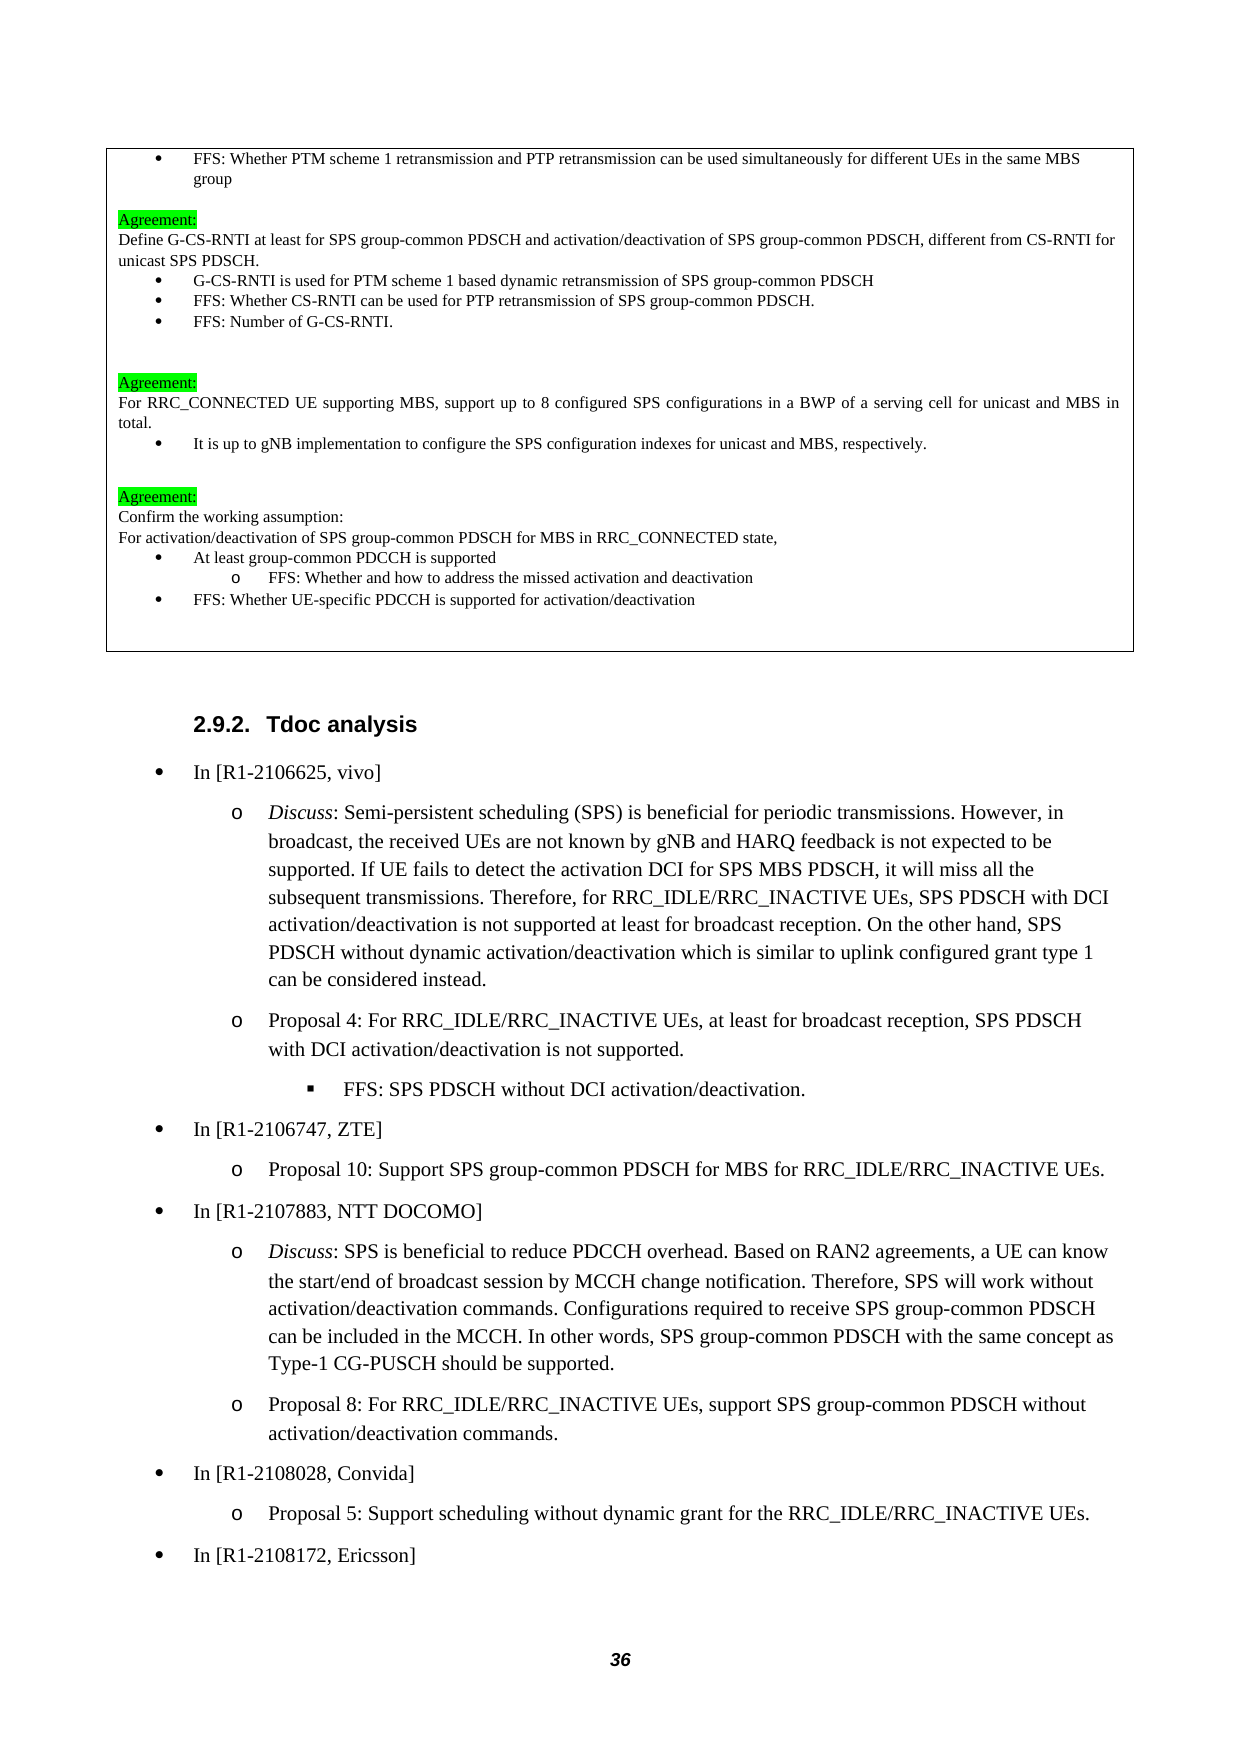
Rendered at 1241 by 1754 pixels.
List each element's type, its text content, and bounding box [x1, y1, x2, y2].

list In [R1-2108172, Ericsson] [156, 1543, 1122, 1567]
list Discuss: SPS is beneficial to reduce PDCCH overhead. Based on RAN2 agreements, a UE can know the start/end of broadcast session by MCCH change notification. Therefore, SPS will work without activation/deactivation commands. Configurations required to receive SPS group-common PDSCH can be included in the MCCH. In other words, SPS group-common PDSCH with the same concept as Type-1 CG-PUSCH should be supported. [231, 1239, 1122, 1375]
list Proposal 10: Support SPS group-common PDSCH for MBS for RRC_IDLE/RRC_INACTIVE UEs. [231, 1157, 1122, 1183]
list Proposal 4: For RRC_IDLE/RRC_INACTIVE UEs, at least for broadcast reception, SPS PDSCH with DCI activation/deactivation is not supported. [231, 1007, 1122, 1061]
list Discuss: Semi-persistent scheduling (SPS) is beneficial for periodic transmissions. However, in broadcast, the received UEs are not known by gNB and HARQ feedback is not expected to be supported. If UE fails to detect the activation DCI for SPS MBS PDSCH, it will miss all the subsequent transmissions. Therefore, for RRC_IDLE/RRC_INACTIVE UEs, SPS PDSCH with DCI activation/deactivation is not supported at least for broadcast reception. On the other hand, SPS PDSCH without dynamic activation/deactivation which is similar to uplink configured grant type 1 can be considered instead. [231, 800, 1122, 991]
list In [R1-2106625, vivo] [156, 760, 1122, 784]
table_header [107, 149, 1133, 651]
list FFS: SPS PDSCH without DCI activation/deactivation. [306, 1077, 1122, 1101]
list In [R1-2107883, NTT DOCOMO] [156, 1199, 1122, 1223]
list In [R1-2108028, Convida] [156, 1461, 1122, 1485]
list In [R1-2106747, ZTE] [156, 1117, 1122, 1141]
list Proposal 8: For RRC_IDLE/RRC_INACTIVE UEs, support SPS group-common PDSCH without activation/deactivation commands. [231, 1391, 1122, 1445]
list Proposal 5: Support scheduling without dynamic grant for the RRC_IDLE/RRC_INACTIVE UEs. [231, 1501, 1122, 1527]
subtitle Tdoc analysis [193, 711, 1122, 737]
